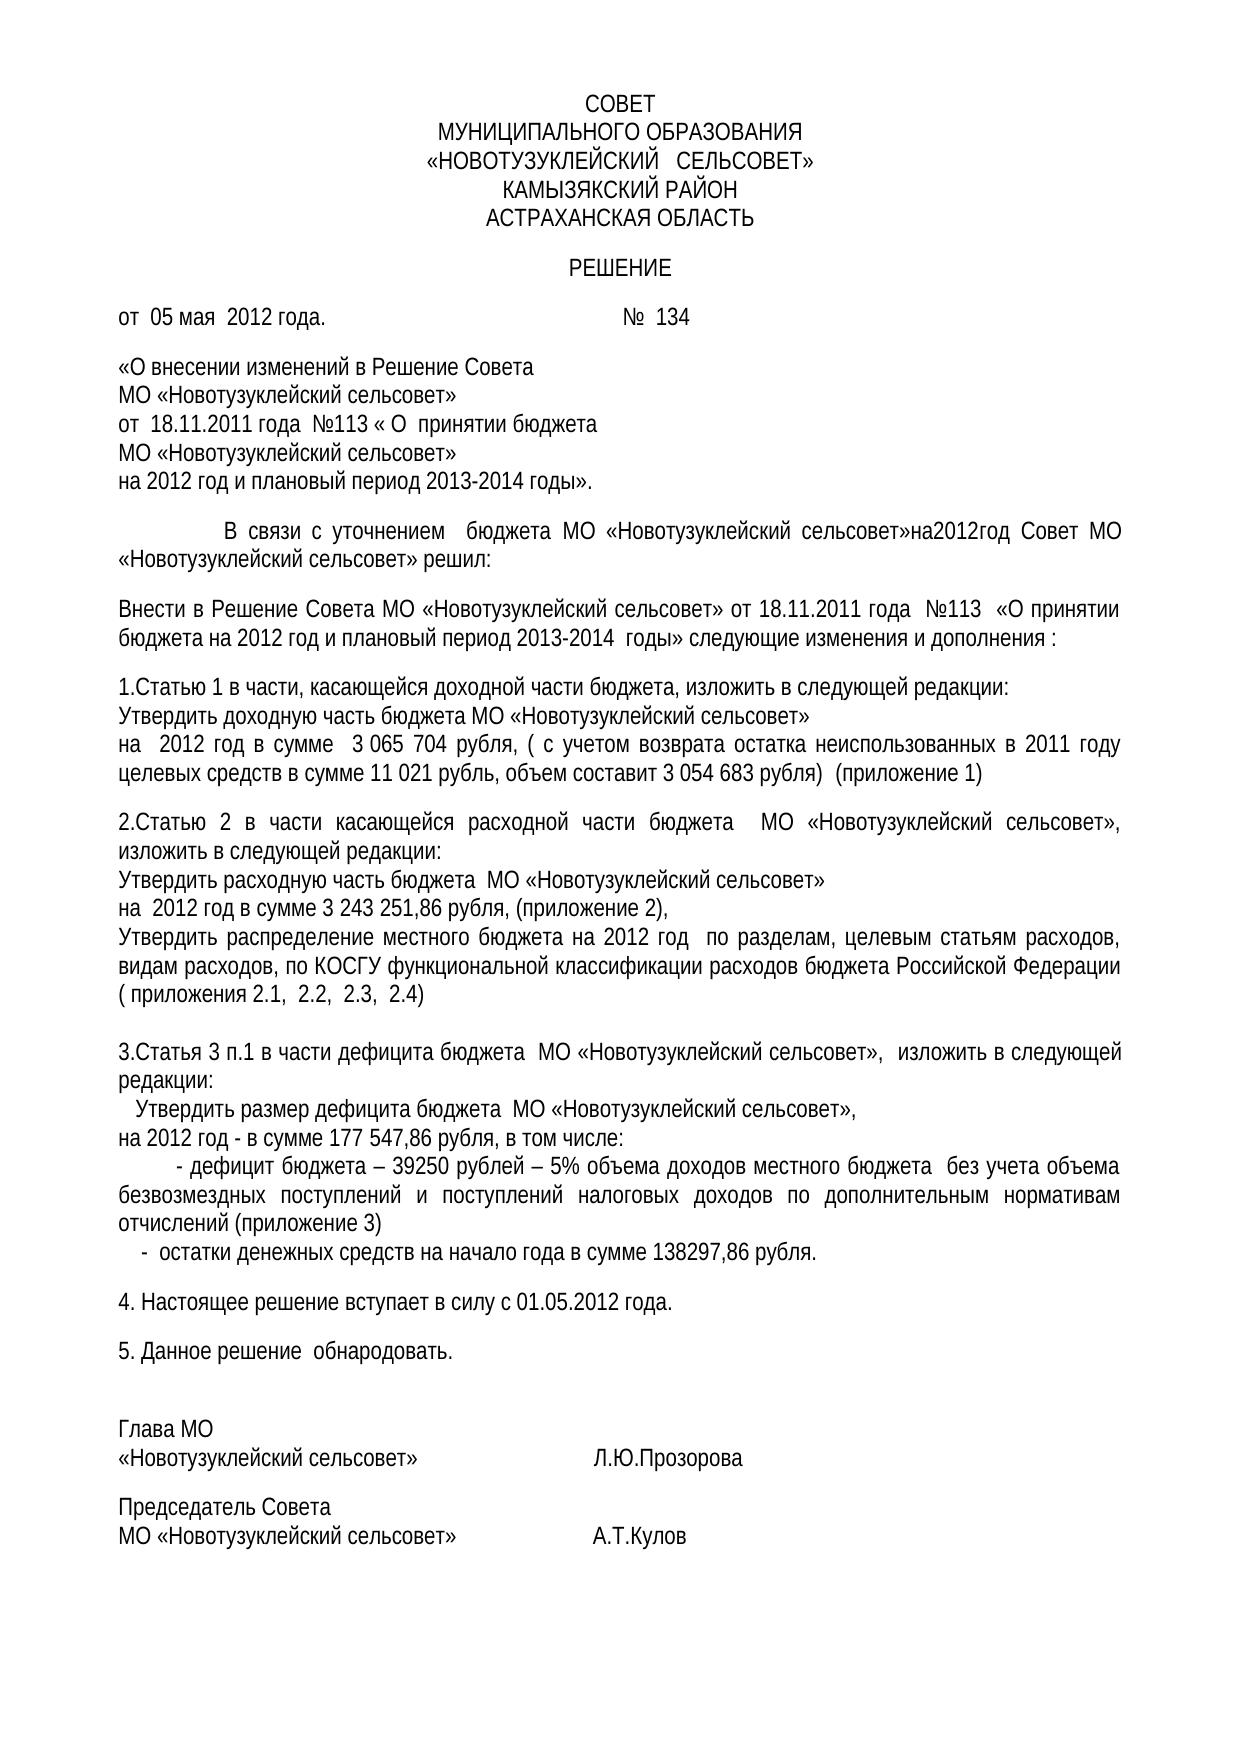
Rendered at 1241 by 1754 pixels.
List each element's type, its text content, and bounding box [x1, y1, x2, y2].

text «О внесении изменений в Решение Совета [118, 352, 1122, 380]
text Утвердить размер дефицита бюджета МО «Новотузуклейский сельсовет», [118, 1094, 1122, 1122]
text РЕШЕНИЕ [118, 253, 1122, 281]
text Утвердить расходную часть бюджета МО «Новотузуклейский сельсовет» [118, 865, 1122, 893]
text АСТРАХАНСКАЯ ОБЛАСТЬ [118, 203, 1122, 232]
text - дефицит бюджета – 39250 рублей – 5% объема доходов местного бюджета без учета объема безвозмездных поступлений и поступлений налоговых доходов по дополнительным нормативам отчислений (приложение 3) [118, 1151, 1122, 1237]
text 1.Статью 1 в части, касающейся доходной части бюджета, изложить в следующей редакции: [118, 672, 1122, 701]
text - остатки денежных средств на начало года в сумме 138297,86 рубля. [118, 1237, 1122, 1266]
text 5. Данное решение обнародовать. [118, 1336, 1122, 1365]
text МО «Новотузуклейский сельсовет» [118, 438, 1122, 466]
text Глава МО [118, 1414, 1122, 1443]
text 3.Статья 3 п.1 в части дефицита бюджета МО «Новотузуклейский сельсовет», изложить в следующей редакции: [118, 1037, 1122, 1094]
text МУНИЦИПАЛЬНОГО ОБРАЗОВАНИЯ [118, 117, 1122, 146]
text Утвердить распределение местного бюджета на 2012 год по разделам, целевым статьям расходов, видам расходов, по КОСГУ функциональной классификации расходов бюджета Российской Федерации ( приложения 2.1, 2.2, 2.3, 2.4) [118, 922, 1122, 1008]
text СОВЕТ [118, 89, 1122, 117]
text 4. Настоящее решение вступает в силу с 01.05.2012 года. [118, 1287, 1122, 1315]
text В связи с уточнением бюджета МО «Новотузуклейский сельсовет»на2012год Совет МО «Новотузуклейский сельсовет» решил: [118, 516, 1122, 573]
text КАМЫЗЯКСКИЙ РАЙОН [118, 174, 1122, 203]
text на 2012 год в сумме 3 243 251,86 рубля, (приложение 2), [118, 893, 1122, 922]
text на 2012 год и плановый период 2013-2014 годы». [118, 466, 1122, 495]
text Председатель Совета [118, 1492, 1122, 1521]
text от 18.11.2011 года №113 « О принятии бюджета [118, 409, 1122, 438]
text «НОВОТУЗУКЛЕЙСКИЙ СЕЛЬСОВЕТ» [118, 146, 1122, 174]
text на 2012 год - в сумме 177 547,86 рубля, в том числе: [118, 1122, 1122, 1151]
text «Новотузуклейский сельсовет» Л.Ю.Прозорова [118, 1443, 1122, 1471]
text от 05 мая 2012 года. № 134 [118, 302, 1122, 331]
text на 2012 год в сумме 3 065 704 рубля, ( с учетом возврата остатка неиспользованных в 2011 году целевых средств в сумме 11 021 рубль, объем составит 3 054 683 рубля) (приложение 1) [118, 729, 1122, 787]
text Утвердить доходную часть бюджета МО «Новотузуклейский сельсовет» [118, 701, 1122, 729]
text 2.Статью 2 в части касающейся расходной части бюджета МО «Новотузуклейский сельсовет», изложить в следующей редакции: [118, 807, 1122, 865]
text МО «Новотузуклейский сельсовет» А.Т.Кулов [118, 1521, 1122, 1549]
text МО «Новотузуклейский сельсовет» [118, 380, 1122, 409]
text Внести в Решение Совета МО «Новотузуклейский сельсовет» от 18.11.2011 года №113 «О принятии бюджета на 2012 год и плановый период 2013-2014 годы» следующие изменения и дополнения : [118, 594, 1122, 651]
